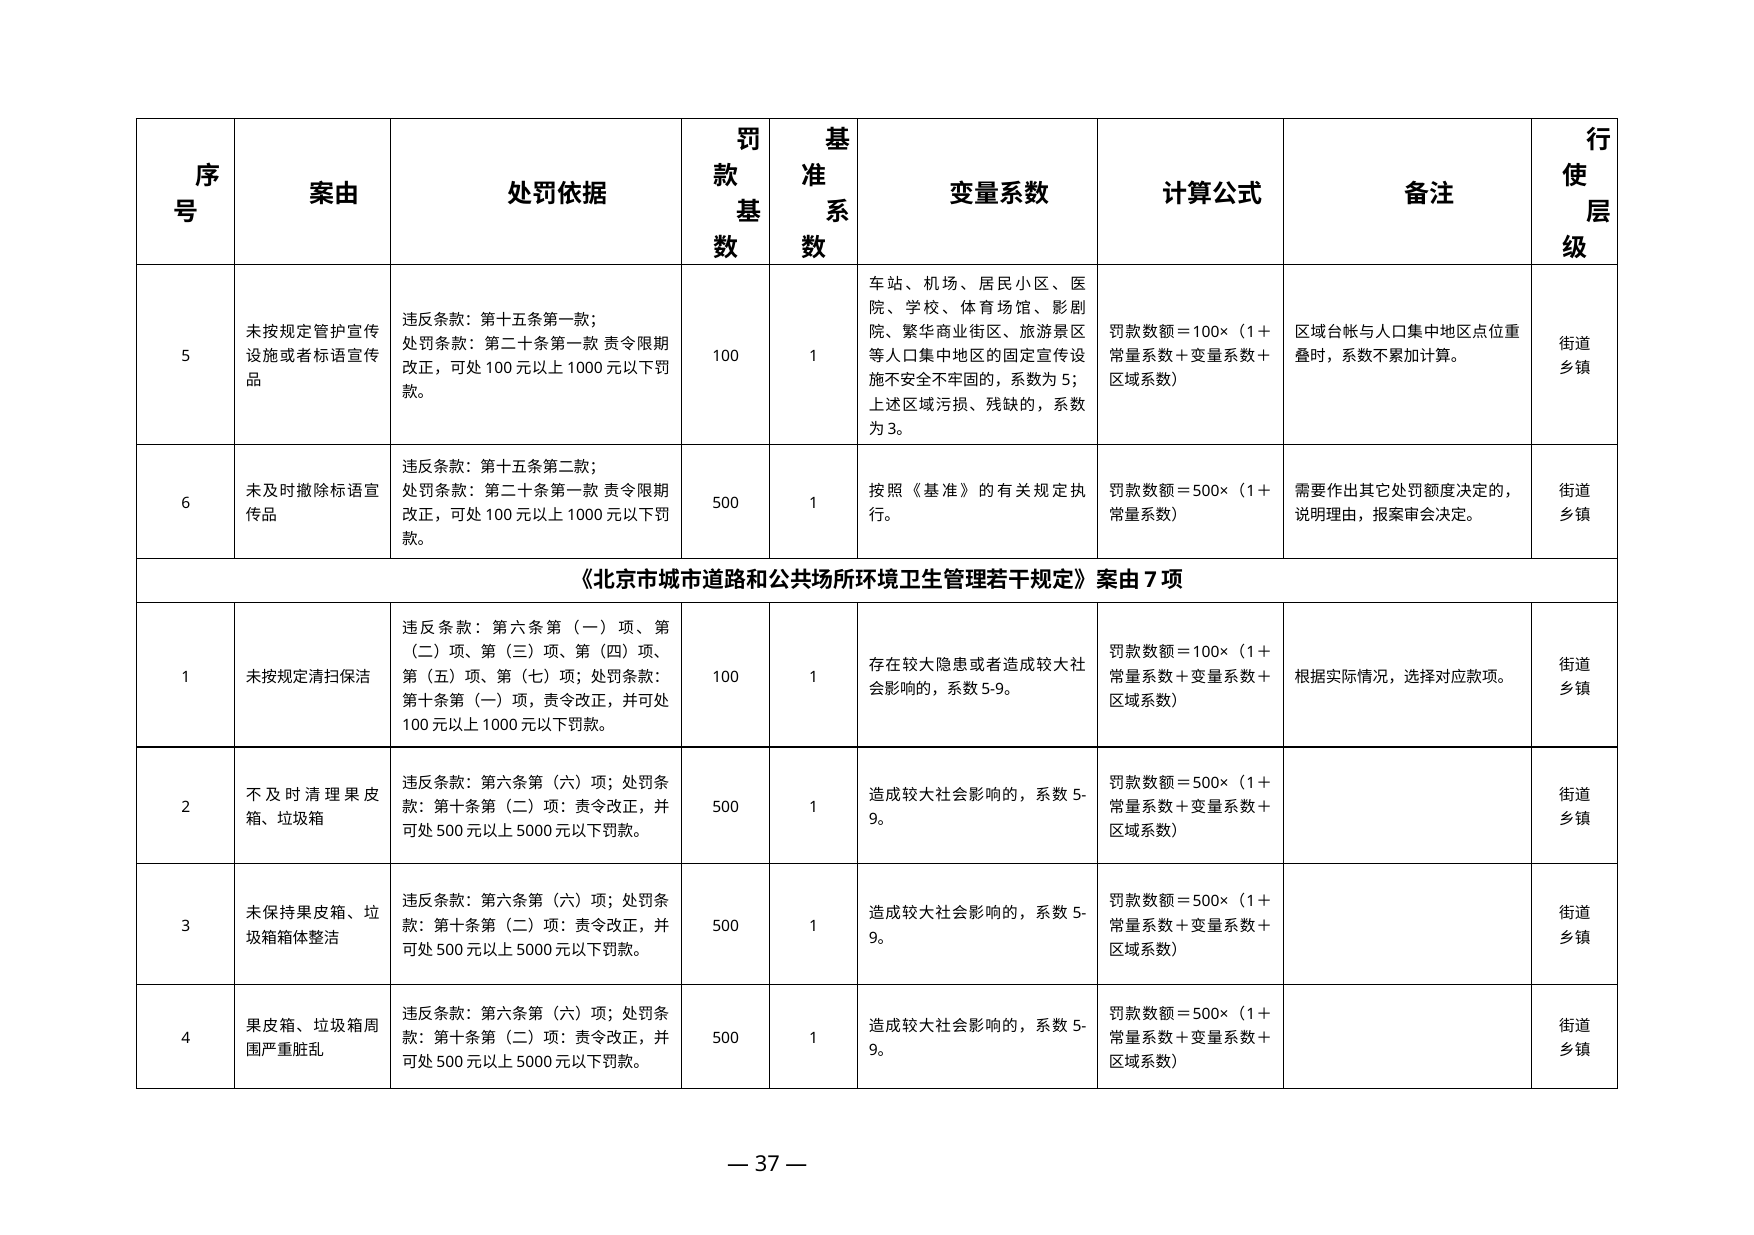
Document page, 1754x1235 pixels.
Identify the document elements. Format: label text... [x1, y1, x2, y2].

table_cell 街道 乡镇 [1532, 445, 1617, 558]
table_header 变量系数 [858, 119, 1097, 264]
table_cell 违反条款：第六条第（一）项、第（二）项、第（三）项、第（四）项、第（五）项、第（七）项；处罚条款：第十条第（一）项，责令改正，并可处100元以上1000元以下罚款。 [391, 603, 681, 746]
table_cell 造成较大社会影响的，系数5-9。 [858, 748, 1097, 863]
table_header 罚款 基数 [682, 119, 769, 264]
table_cell 1 [770, 265, 857, 444]
table_cell 2 [137, 748, 234, 863]
table_header 计算公式 [1098, 119, 1283, 264]
table_cell 街道 乡镇 [1532, 985, 1617, 1087]
table_cell 1 [137, 603, 234, 746]
table_cell 违反条款：第六条第（六）项；处罚条款：第十条第（二）项：责令改正，并可处500元以上5000元以下罚款。 [391, 985, 681, 1087]
table_cell 未保持果皮箱、垃圾箱箱体整洁 [235, 864, 390, 983]
table_cell 3 [137, 864, 234, 983]
table_cell 街道 乡镇 [1532, 603, 1617, 746]
table_cell 造成较大社会影响的，系数5-9。 [858, 985, 1097, 1087]
table_cell 按照《基准》的有关规定执行。 [858, 445, 1097, 558]
table_cell 违反条款：第十五条第一款； 处罚条款：第二十条第一款 责令限期改正，可处100元以上1000元以下罚款。 [391, 265, 681, 444]
table_cell 罚款数额＝100×（1＋常量系数＋变量系数＋区域系数） [1098, 603, 1283, 746]
table_cell 1 [770, 603, 857, 746]
table_cell 《北京市城市道路和公共场所环境卫生管理若干规定》案由7项 [137, 559, 1617, 602]
table_cell 5 [137, 265, 234, 444]
table_cell 街道 乡镇 [1532, 748, 1617, 863]
table_cell 500 [682, 748, 769, 863]
table_header 案由 [235, 119, 390, 264]
table_cell 街道 乡镇 [1532, 265, 1617, 444]
table_cell 未及时撤除标语宣传品 [235, 445, 390, 558]
table_header 基准 系数 [770, 119, 857, 264]
table_cell 需要作出其它处罚额度决定的，说明理由，报案审会决定。 [1284, 445, 1531, 558]
table_cell 罚款数额＝500×（1＋常量系数） [1098, 445, 1283, 558]
table_cell [1284, 985, 1531, 1087]
table_cell 区域台帐与人口集中地区点位重叠时，系数不累加计算。 [1284, 265, 1531, 444]
table_cell 罚款数额＝500×（1＋常量系数＋变量系数＋区域系数） [1098, 864, 1283, 983]
table_cell [1284, 748, 1531, 863]
table_header 备注 [1284, 119, 1531, 264]
table_cell 造成较大社会影响的，系数5-9。 [858, 864, 1097, 983]
table_cell 500 [682, 864, 769, 983]
table_cell 车站、机场、居民小区、医院、学校、体育场馆、影剧院、繁华商业街区、旅游景区等人口集中地区的固定宣传设施不安全不牢固的，系数为5；上述区域污损、残缺的，系数为3。 [858, 265, 1097, 444]
table_cell 1 [770, 445, 857, 558]
table_cell 1 [770, 985, 857, 1087]
table_cell 违反条款：第六条第（六）项；处罚条款：第十条第（二）项：责令改正，并可处500元以上5000元以下罚款。 [391, 748, 681, 863]
table_cell 未按规定清扫保洁 [235, 603, 390, 746]
table_cell 罚款数额＝100×（1＋常量系数＋变量系数＋区域系数） [1098, 265, 1283, 444]
table_cell 罚款数额＝500×（1＋常量系数＋变量系数＋区域系数） [1098, 748, 1283, 863]
table_cell 100 [682, 265, 769, 444]
table_cell [1284, 864, 1531, 983]
table_cell 6 [137, 445, 234, 558]
table_cell 存在较大隐患或者造成较大社会影响的，系数5-9。 [858, 603, 1097, 746]
table_cell 500 [682, 445, 769, 558]
table_cell 街道 乡镇 [1532, 864, 1617, 983]
table_cell 1 [770, 748, 857, 863]
table_cell 果皮箱、垃圾箱周围严重脏乱 [235, 985, 390, 1087]
table_cell 100 [682, 603, 769, 746]
table_cell 罚款数额＝500×（1＋常量系数＋变量系数＋区域系数） [1098, 985, 1283, 1087]
table_cell 不及时清理果皮箱、垃圾箱 [235, 748, 390, 863]
table_cell 违反条款：第十五条第二款； 处罚条款：第二十条第一款 责令限期改正，可处100元以上1000元以下罚款。 [391, 445, 681, 558]
table_header 处罚依据 [391, 119, 681, 264]
table_cell 根据实际情况，选择对应款项。 [1284, 603, 1531, 746]
table_cell 1 [770, 864, 857, 983]
table_cell 违反条款：第六条第（六）项；处罚条款：第十条第（二）项：责令改正，并可处500元以上5000元以下罚款。 [391, 864, 681, 983]
table_header 行使 层级 [1532, 119, 1617, 264]
table_header 序号 [137, 119, 234, 264]
table_cell 500 [682, 985, 769, 1087]
table_cell 未按规定管护宣传设施或者标语宣传品 [235, 265, 390, 444]
table_cell 4 [137, 985, 234, 1087]
